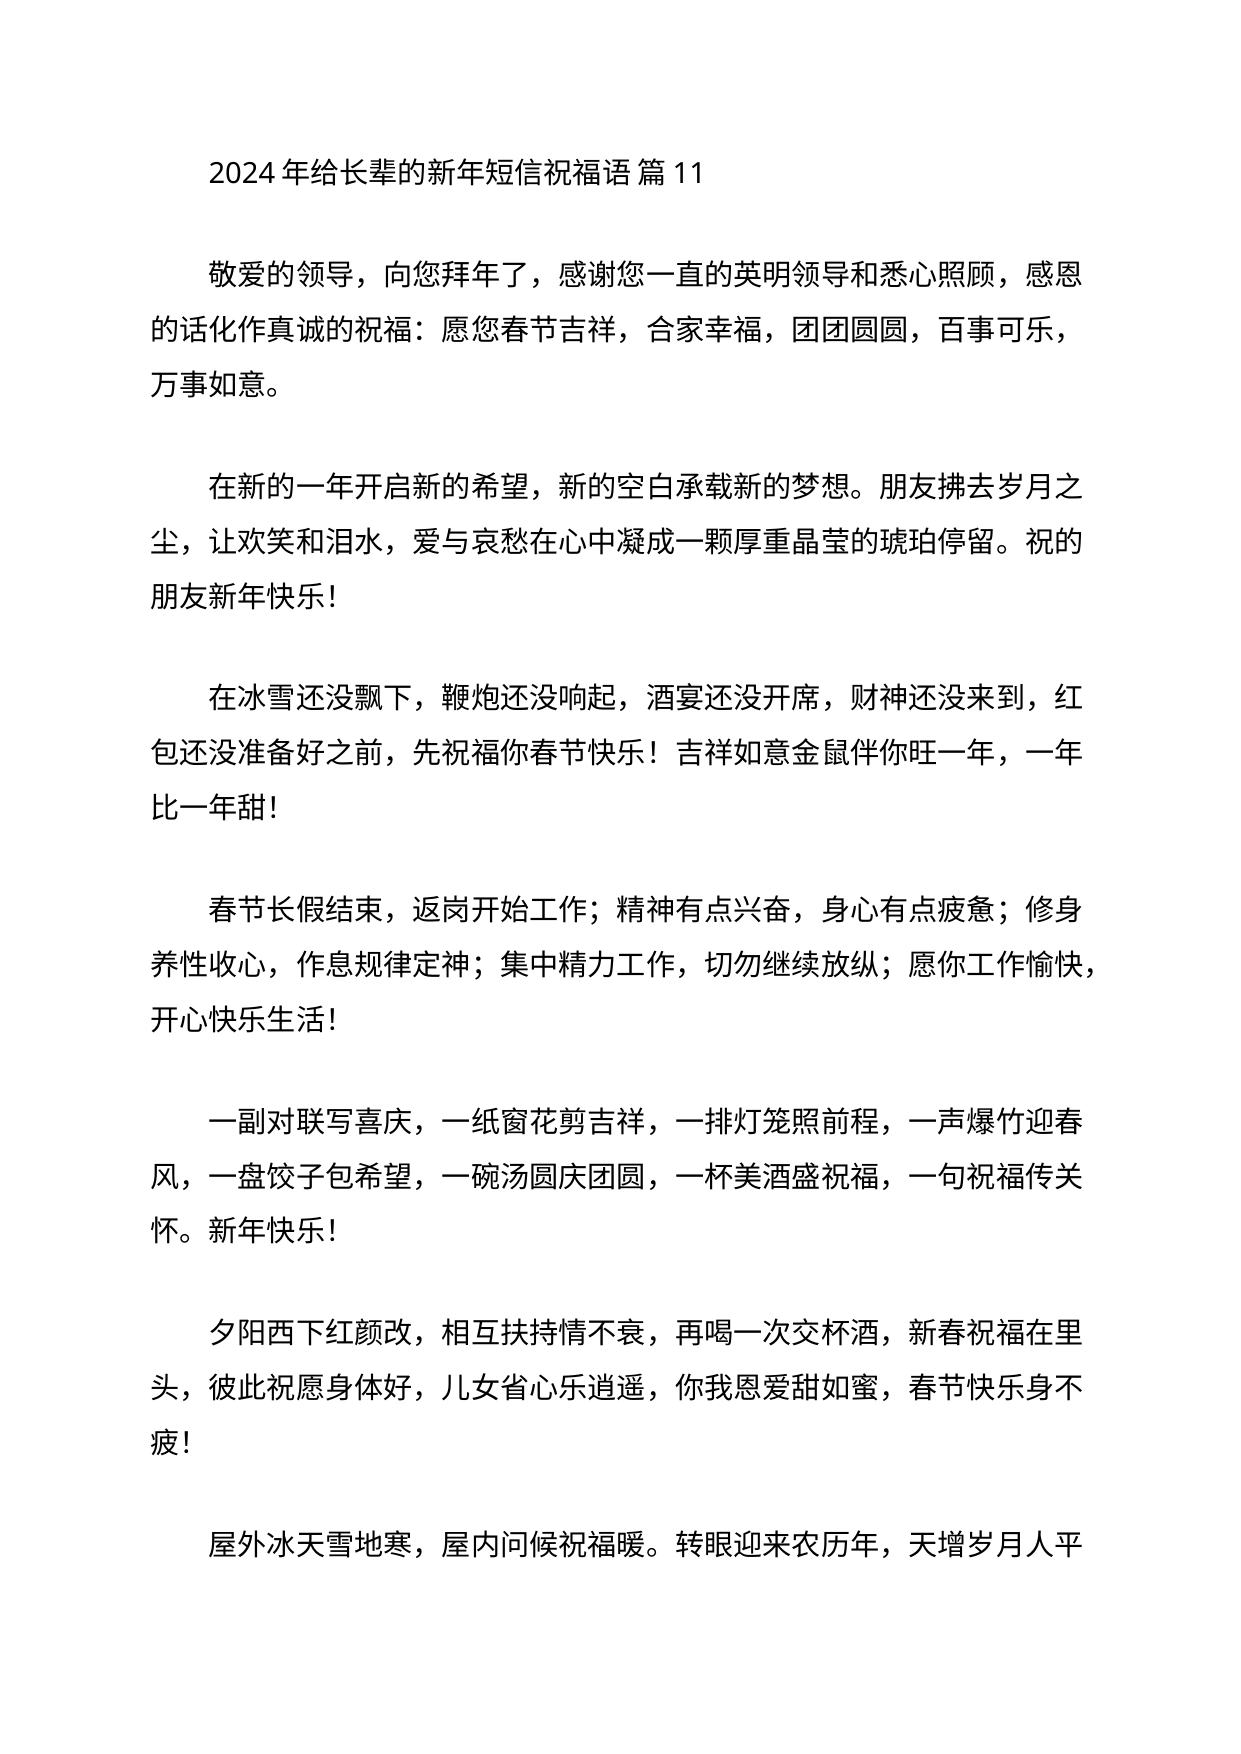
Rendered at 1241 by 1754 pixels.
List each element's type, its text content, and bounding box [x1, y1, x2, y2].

text 在新的一年开启新的希望，新的空白承载新的梦想。朋友拂去岁月之尘，让欢笑和泪水，爱与哀愁在心中凝成一颗厚重晶莹的琥珀停留。祝的朋友新年快乐！ [150, 463, 1090, 616]
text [150, 1521, 1090, 1564]
text 敬爱的领导，向您拜年了，感谢您一直的英明领导和悉心照顾，感恩的话化作真诚的祝福：愿您春节吉祥，合家幸福，团团圆圆，百事可乐，万事如意。 [150, 252, 1090, 404]
text 2024年给长辈的新年短信祝福语 篇11 [150, 150, 1090, 192]
text 在冰雪还没飘下，鞭炮还没响起，酒宴还没开席，财神还没来到，红包还没准备好之前，先祝福你春节快乐！吉祥如意金鼠伴你旺一年，一年比一年甜！ [150, 675, 1090, 827]
text 一副对联写喜庆，一纸窗花剪吉祥，一排灯笼照前程，一声爆竹迎春风，一盘饺子包希望，一碗汤圆庆团圆，一杯美酒盛祝福，一句祝福传关怀。新年快乐！ [150, 1098, 1090, 1250]
text 春节长假结束，返岗开始工作；精神有点兴奋，身心有点疲惫；修身养性收心，作息规律定神；集中精力工作，切勿继续放纵；愿你工作愉快，开心快乐生活！ [150, 887, 1090, 1039]
text 夕阳西下红颜改，相互扶持情不衰，再喝一次交杯酒，新春祝福在里头，彼此祝愿身体好，儿女省心乐逍遥，你我恩爱甜如蜜，春节快乐身不疲！ [150, 1310, 1090, 1462]
